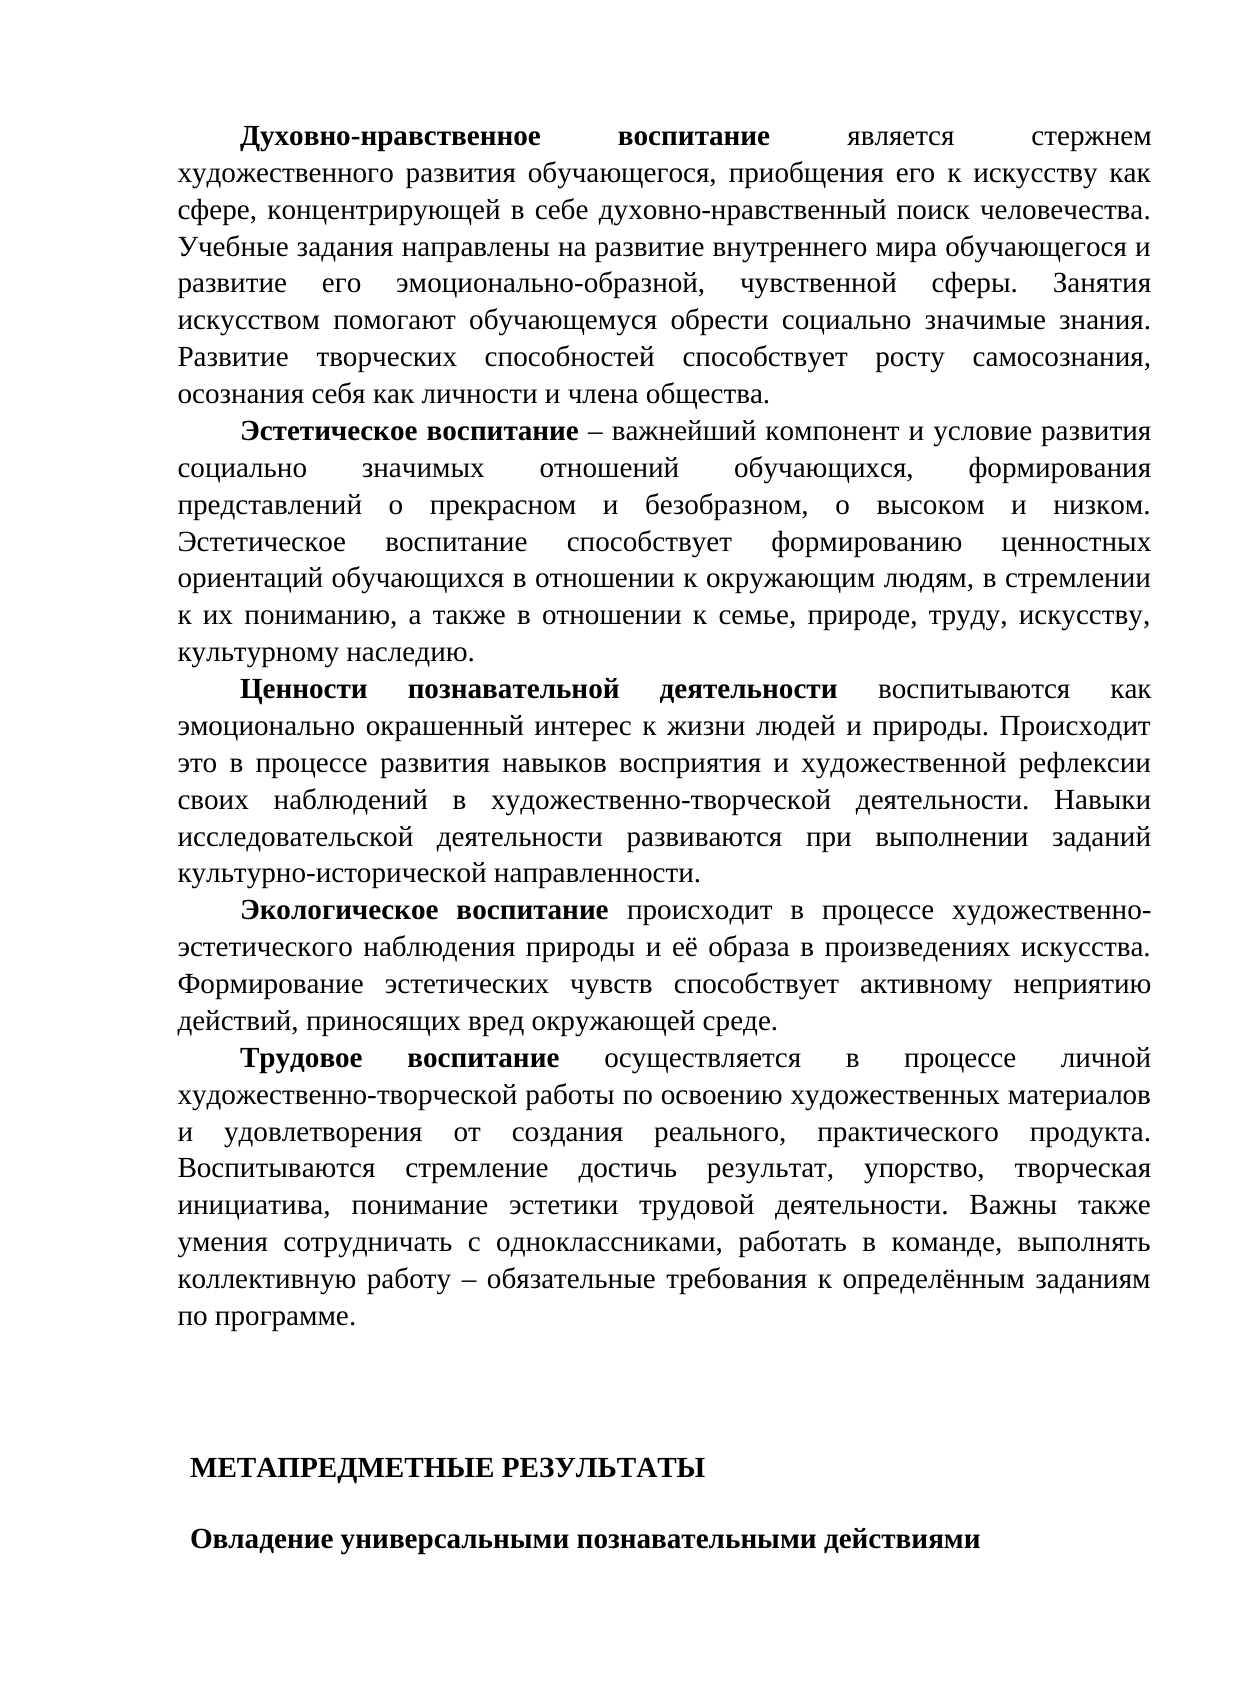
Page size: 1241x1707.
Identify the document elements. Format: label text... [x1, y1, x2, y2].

text Эстетическое воспитание – важнейший компонент и условие развития социально значимых отношений обучающихся, формирования представлений о прекрасном и безобразном, о высоком и низком. Эстетическое воспитание способствует формированию ценностных ориентаций обучающихся в отношении к окружающим людям, в стремлении к их пониманию, а также в отношении к семье, природе, труду, искусству, культурному наследию. [177, 413, 1152, 668]
text Овладение универсальными познавательными действиями [190, 1521, 1152, 1555]
text Духовно-нравственное воспитание является стержнем художественного развития обучающегося, приобщения его к искусству как сфере, концентрирующей в себе духовно-нравственный поиск человечества. Учебные задания направлены на развитие внутреннего мира обучающегося и развитие его эмоционально-образной, чувственной сферы. Занятия искусством помогают обучающемуся обрести социально значимые знания. Развитие творческих способностей способствует росту самосознания, осознания себя как личности и члена общества. [177, 118, 1152, 410]
text Экологическое воспитание происходит в процессе художественно-эстетического наблюдения природы и её образа в произведениях искусства. Формирование эстетических чувств способствует активному неприятию действий, приносящих вред окружающей среде. [177, 892, 1152, 1037]
text Ценности познавательной деятельности воспитываются как эмоционально окрашенный интерес к жизни людей и природы. Происходит это в процессе развития навыков восприятия и художественной рефлексии своих наблюдений в художественно-творческой деятельности. Навыки исследовательской деятельности развиваются при выполнении заданий культурно-исторической направленности. [177, 671, 1152, 889]
text МЕТАПРЕДМЕТНЫЕ РЕЗУЛЬТАТЫ [190, 1451, 1152, 1484]
text Трудовое воспитание осуществляется в процессе личной художественно-творческой работы по освоению художественных материалов и удовлетворения от создания реального, практического продукта. Воспитываются стремление достичь результат, упорство, творческая инициатива, понимание эстетики трудовой деятельности. Важны также умения сотрудничать с одноклассниками, работать в команде, выполнять коллективную работу – обязательные требования к определённым заданиям по программе. [177, 1040, 1152, 1332]
